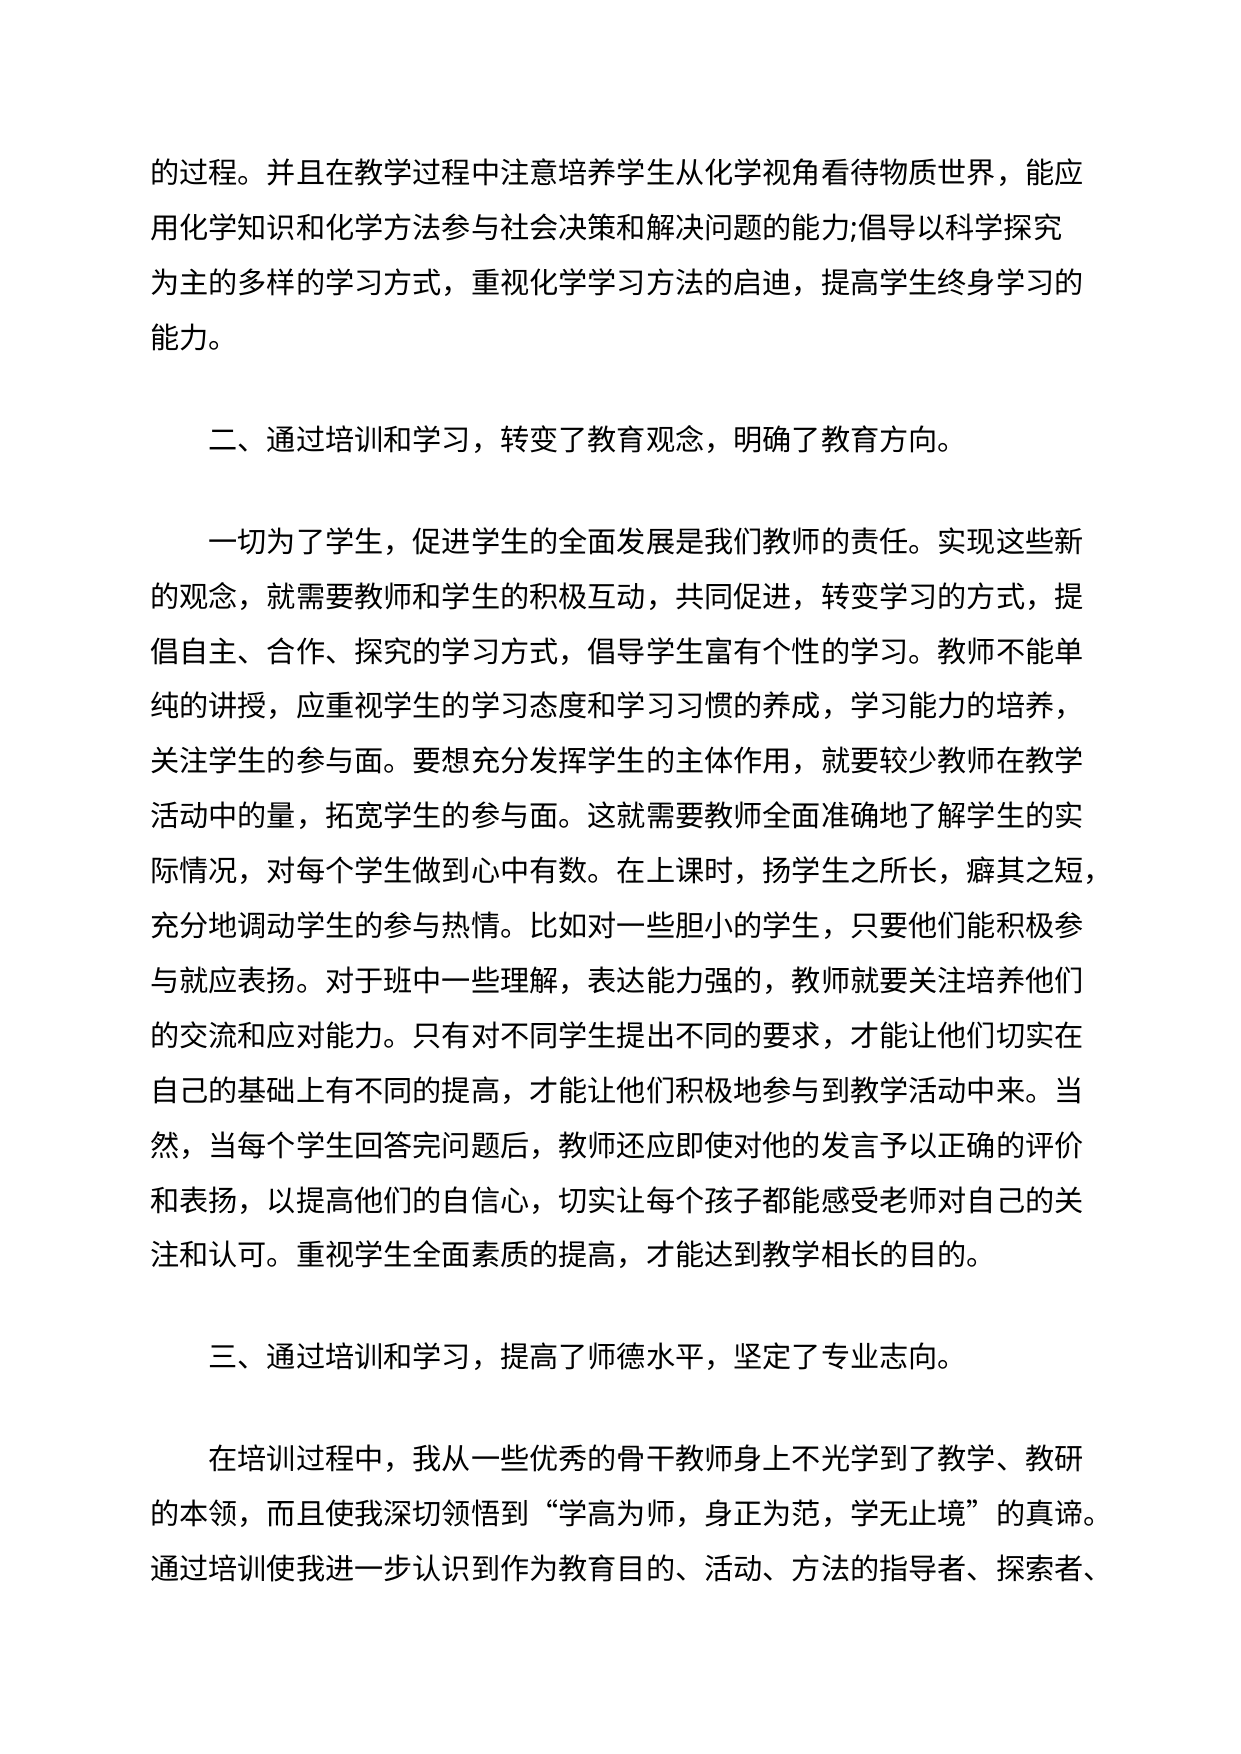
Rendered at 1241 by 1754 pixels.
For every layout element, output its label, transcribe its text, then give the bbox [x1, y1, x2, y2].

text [150, 1436, 1090, 1588]
text 三、通过培训和学习，提高了师德水平，坚定了专业志向。 [150, 1334, 1090, 1376]
text 一切为了学生，促进学生的全面发展是我们教师的责任。实现这些新的观念，就需要教师和学生的积极互动，共同促进，转变学习的方式，提倡自主、合作、探究的学习方式，倡导学生富有个性的学习。教师不能单纯的讲授，应重视学生的学习态度和学习习惯的养成，学习能力的培养，关注学生的参与面。要想充分发挥学生的主体作用，就要较少教师在教学活动中的量，拓宽学生的参与面。这就需要教师全面准确地了解学生的实际情况，对每个学生做到心中有数。在上课时，扬学生之所长，癖其之短，充分地调动学生的参与热情。比如对一些胆小的学生，只要他们能积极参与就应表扬。对于班中一些理解，表达能力强的，教师就要关注培养他们的交流和应对能力。只有对不同学生提出不同的要求，才能让他们切实在自己的基础上有不同的提高，才能让他们积极地参与到教学活动中来。当然，当每个学生回答完问题后，教师还应即使对他的发言予以正确的评价和表扬，以提高他们的自信心，切实让每个孩子都能感受老师对自己的关注和认可。重视学生全面素质的提高，才能达到教学相长的目的。 [150, 518, 1090, 1274]
text 二、通过培训和学习，转变了教育观念，明确了教育方向。 [150, 417, 1090, 459]
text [150, 150, 1090, 357]
